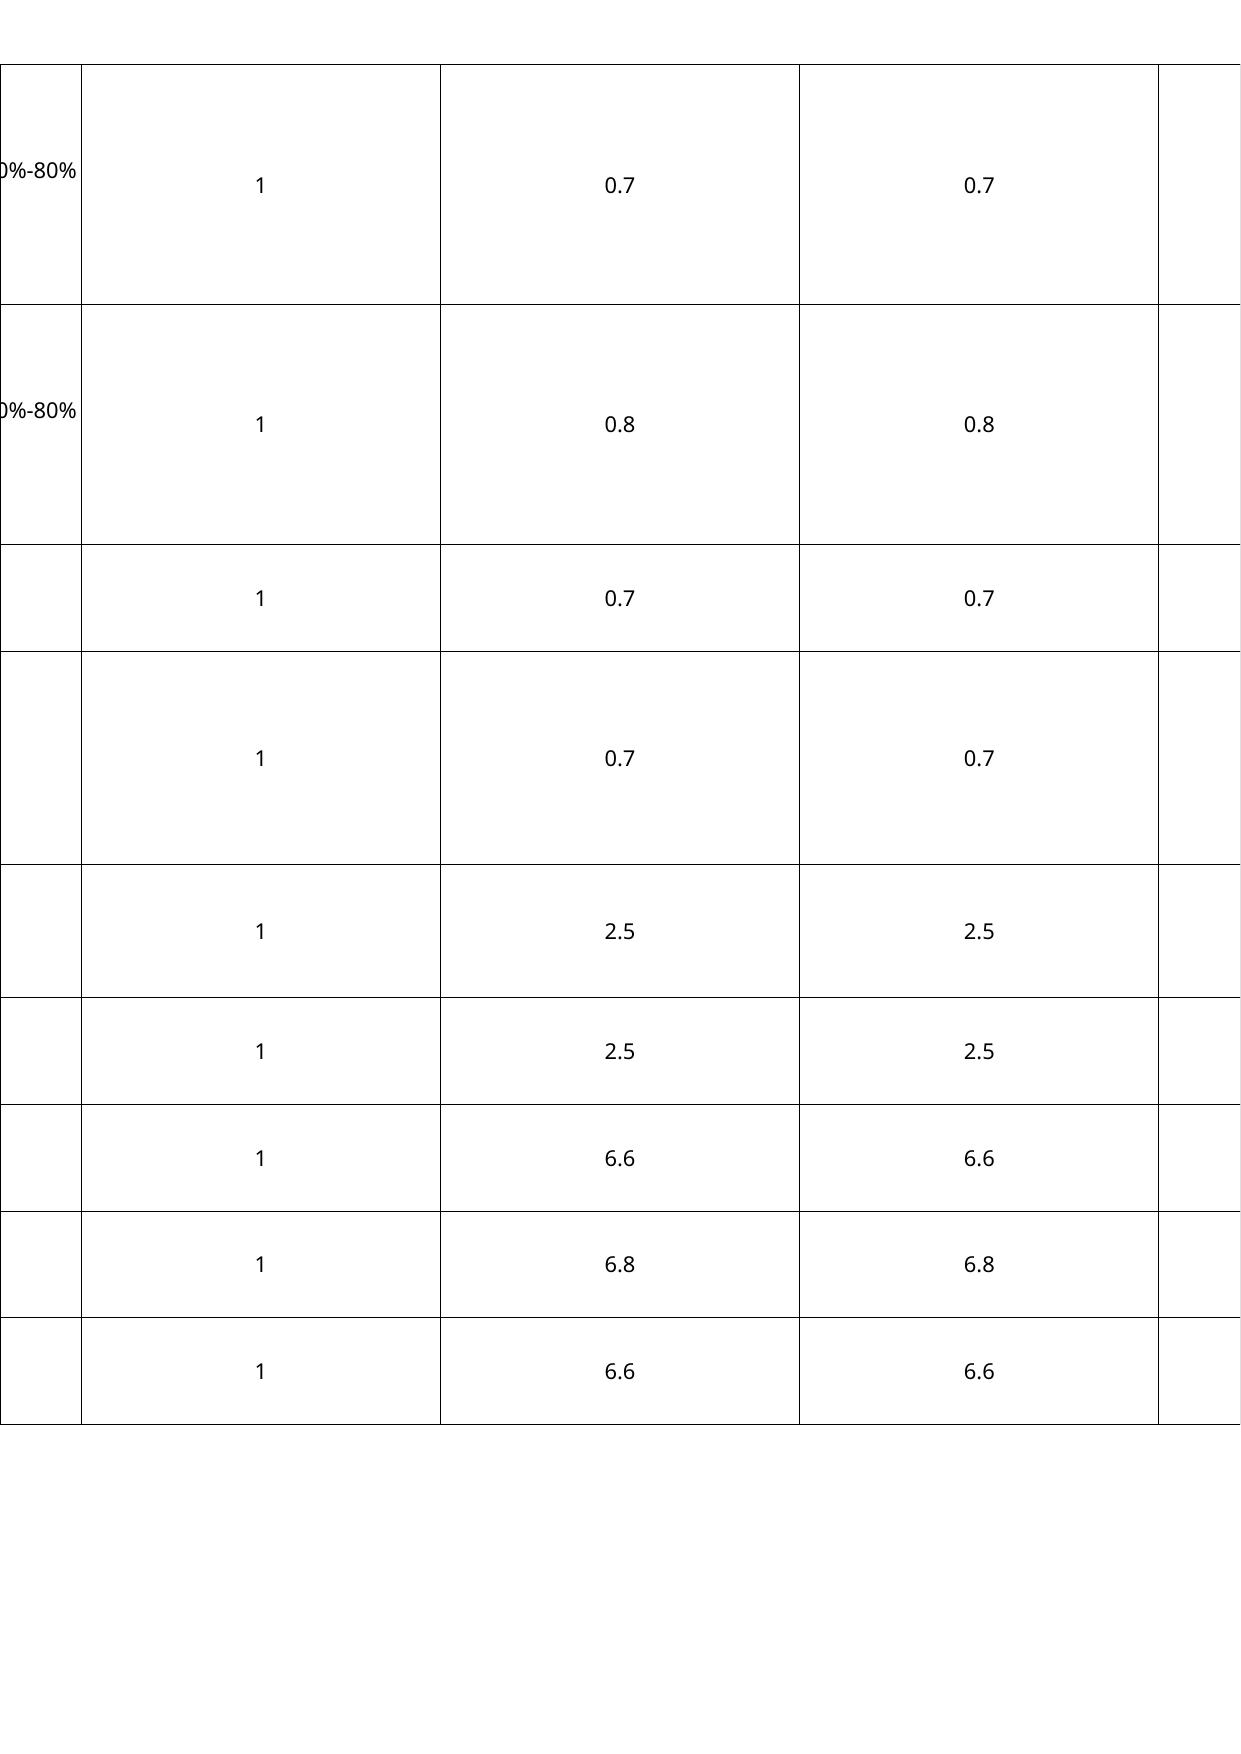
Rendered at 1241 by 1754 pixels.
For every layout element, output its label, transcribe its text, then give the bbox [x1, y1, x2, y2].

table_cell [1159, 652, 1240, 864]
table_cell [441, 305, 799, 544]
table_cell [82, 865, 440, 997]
table_cell [1159, 65, 1240, 304]
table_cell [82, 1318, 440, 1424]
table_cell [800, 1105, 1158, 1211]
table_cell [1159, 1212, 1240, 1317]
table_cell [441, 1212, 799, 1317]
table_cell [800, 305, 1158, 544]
table_cell 0.7 [441, 65, 799, 304]
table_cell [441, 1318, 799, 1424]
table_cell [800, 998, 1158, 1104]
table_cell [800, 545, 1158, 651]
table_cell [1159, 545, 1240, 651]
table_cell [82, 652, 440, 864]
table_cell 0.7 [800, 65, 1158, 304]
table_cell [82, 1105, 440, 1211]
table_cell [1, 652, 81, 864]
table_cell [1, 65, 81, 304]
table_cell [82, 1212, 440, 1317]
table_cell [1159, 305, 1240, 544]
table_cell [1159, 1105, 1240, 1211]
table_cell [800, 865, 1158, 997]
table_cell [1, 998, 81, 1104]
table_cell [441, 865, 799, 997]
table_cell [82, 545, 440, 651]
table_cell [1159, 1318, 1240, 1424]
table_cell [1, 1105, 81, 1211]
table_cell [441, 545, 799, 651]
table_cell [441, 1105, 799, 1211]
table_cell 全部或基本达成预期指标100%-80%（含） [1, 305, 81, 544]
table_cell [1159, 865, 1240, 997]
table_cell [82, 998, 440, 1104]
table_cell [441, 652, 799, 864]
table_cell 1 [82, 305, 440, 544]
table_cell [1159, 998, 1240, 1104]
table_cell 1 [82, 65, 440, 304]
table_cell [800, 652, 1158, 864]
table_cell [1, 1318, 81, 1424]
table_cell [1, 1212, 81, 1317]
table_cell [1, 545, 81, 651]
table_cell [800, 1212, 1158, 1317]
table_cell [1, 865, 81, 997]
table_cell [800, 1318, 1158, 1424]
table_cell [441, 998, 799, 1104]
